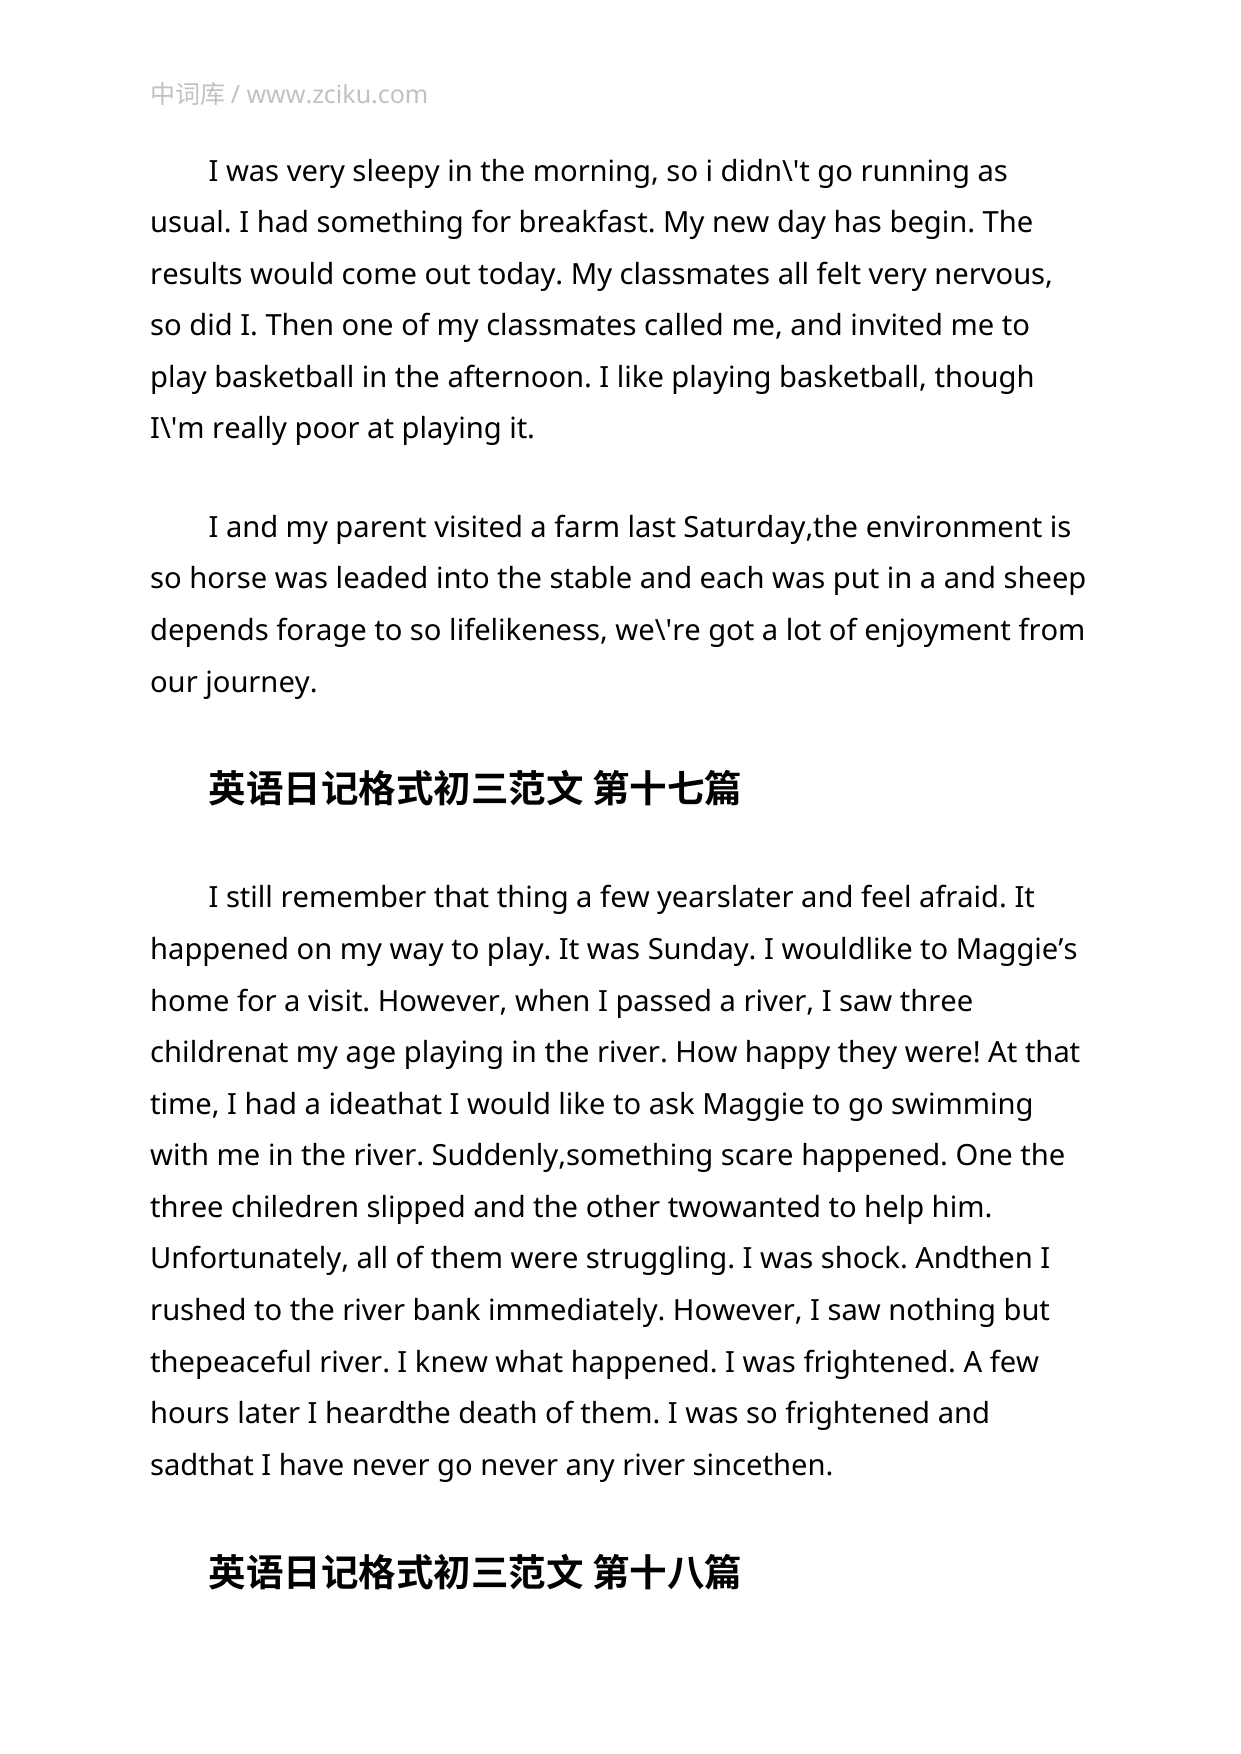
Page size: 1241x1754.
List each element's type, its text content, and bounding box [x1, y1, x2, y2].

text 英语日记格式初三范文 第十八篇 [150, 1542, 1090, 1597]
text I still remember that thing a few yearslater and feel afraid. It happened on my way to play. It was Sunday. I wouldlike to Maggie’s home for a visit. However, when I passed a river, I saw three childrenat my age playing in the river. How happy they were! At that time, I had a ideathat I would like to ask Maggie to go swimming with me in the river. Suddenly,something scare happened. One the three chiledren slipped and the other twowanted to help him. Unfortunately, all of them were struggling. I was shock. Andthen I rushed to the river bank immediately. However, I saw nothing but thepeaceful river. I knew what happened. I was frightened. A few hours later I heardthe death of them. I was so frightened and sadthat I have never go never any river sincethen. [150, 877, 1090, 1484]
text I and my parent visited a farm last Saturday,the environment is so horse was leaded into the stable and each was put in a and sheep depends forage to so lifelikeness, we\'re got a lot of enjoyment from our journey. [150, 506, 1090, 701]
text 英语日记格式初三范文 第十七篇 [150, 759, 1090, 814]
text I was very sleepy in the morning, so i didn\'t go running as usual. I had something for breakfast. My new day has begin. The results would come out today. My classmates all felt very nervous, so did I. Then one of my classmates called me, and invited me to play basketball in the afternoon. I like playing basketball, though I\'m really poor at playing it. [150, 150, 1090, 447]
